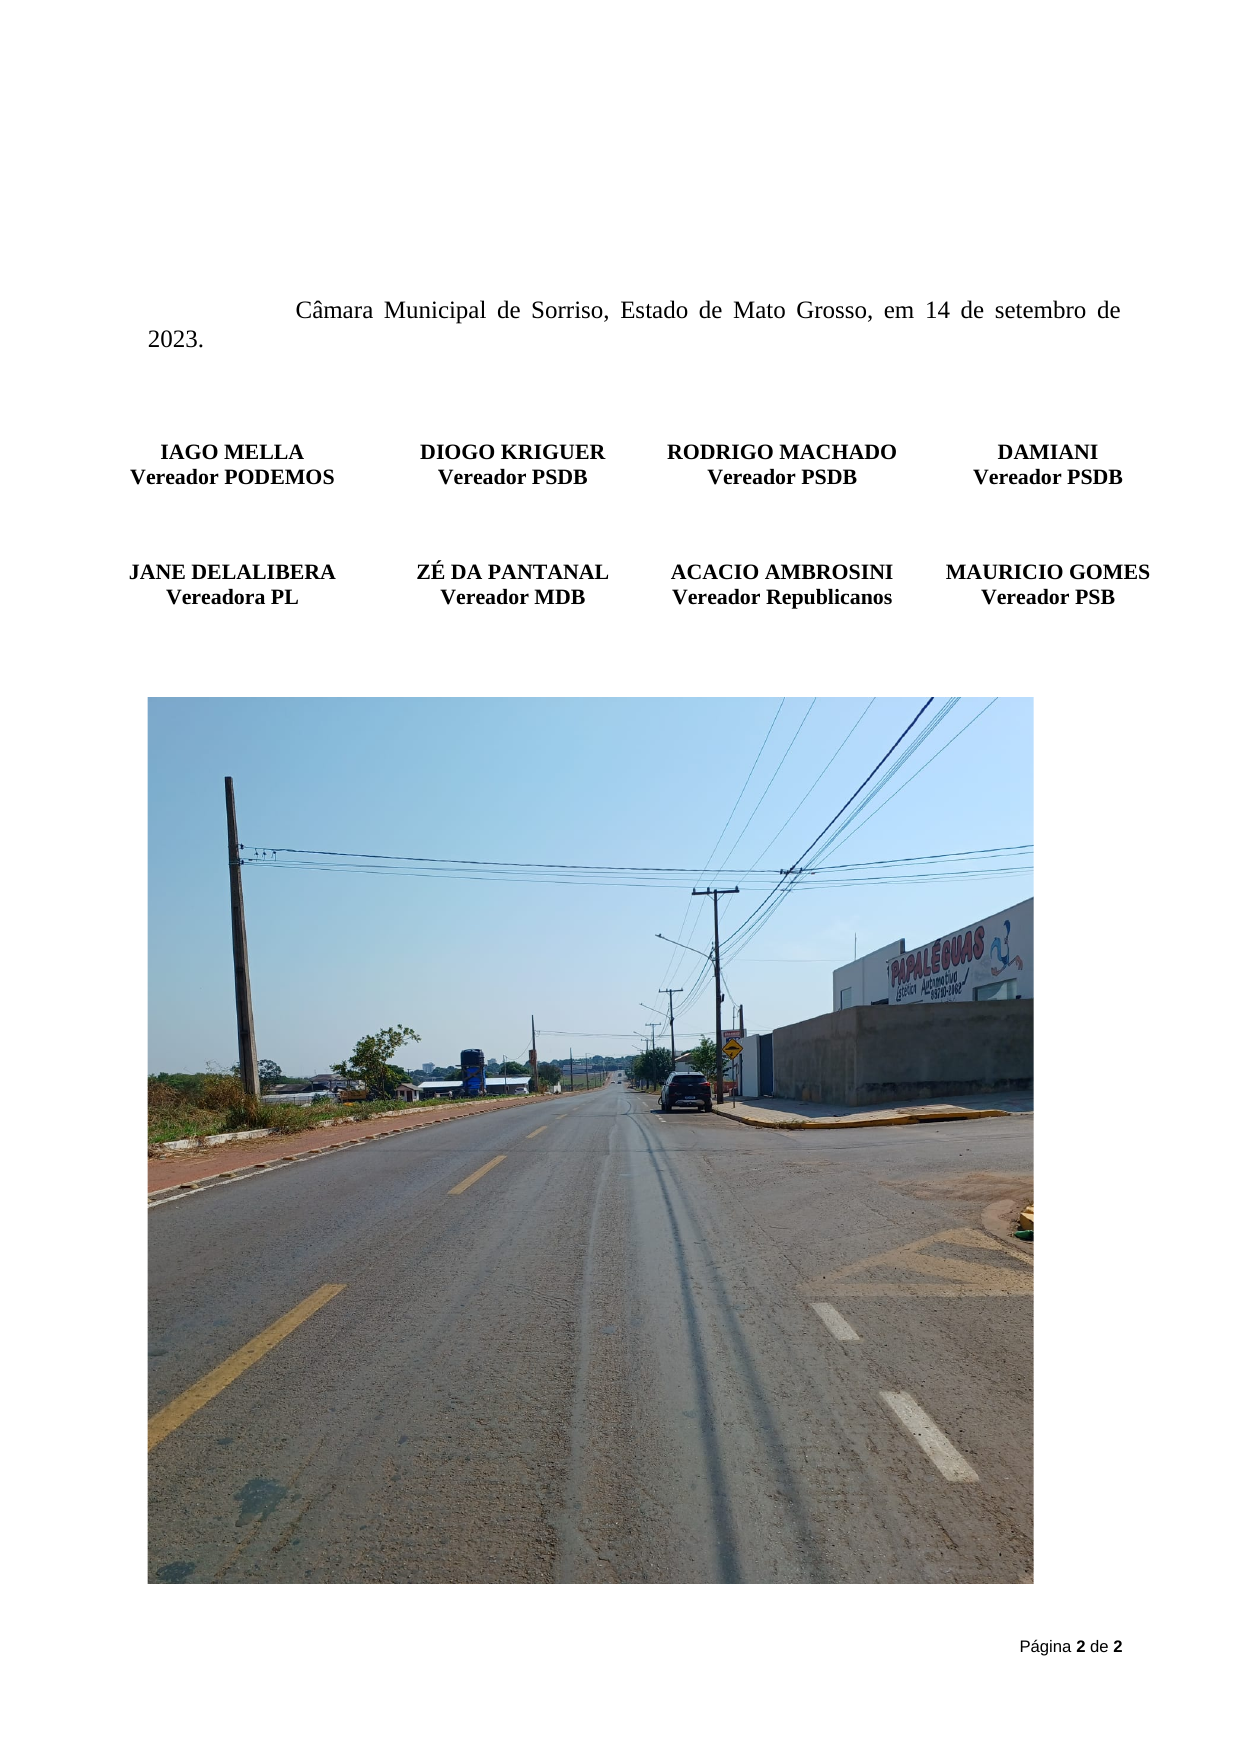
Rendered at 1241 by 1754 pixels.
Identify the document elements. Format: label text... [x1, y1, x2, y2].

table_cell ZÉ DA PANTANAL Vereador MDB [391, 559, 634, 643]
table_header DIOGO KRIGUER Vereador PSDB [391, 439, 634, 559]
picture [147, 697, 1034, 1584]
text Câmara Municipal de Sorriso, Estado de Mato Grosso, em 14 de setembro de 2023. [148, 295, 1122, 353]
table_header DAMIANI Vereador PSDB [930, 439, 1166, 559]
table_header IAGO MELLA Vereador PODEMOS [73, 439, 391, 559]
table_cell JANE DELALIBERA Vereadora PL [73, 559, 391, 643]
table_header RODRIGO MACHADO Vereador PSDB [634, 439, 930, 559]
table_cell ACACIO AMBROSINI Vereador Republicanos [634, 559, 930, 643]
table_cell MAURICIO GOMES Vereador PSB [930, 559, 1166, 643]
